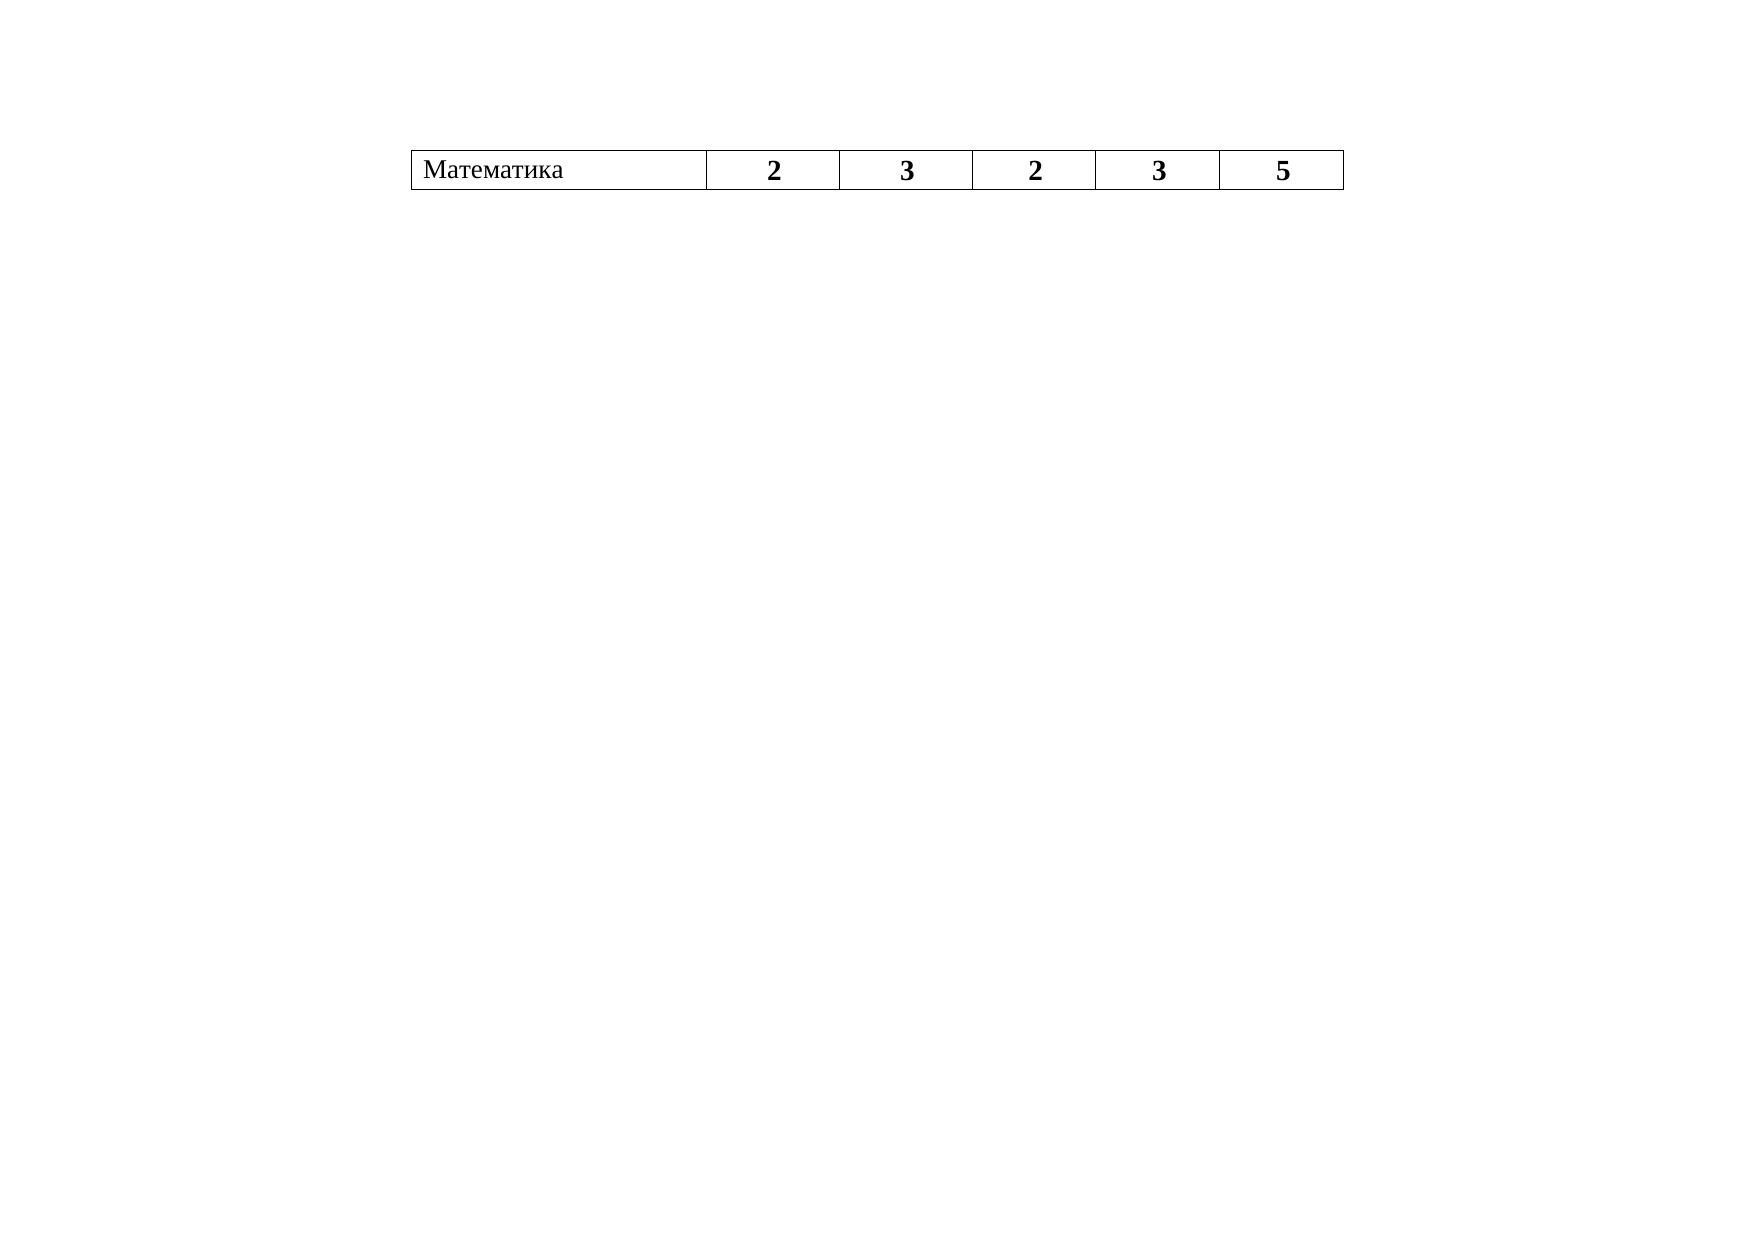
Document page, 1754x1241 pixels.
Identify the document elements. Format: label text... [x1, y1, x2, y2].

table_cell 3 [840, 151, 972, 189]
table_cell 5 [1220, 151, 1343, 189]
table_cell Математика [412, 151, 706, 189]
table_cell 2 [707, 151, 839, 189]
table_cell 3 [1096, 151, 1219, 189]
table_cell 2 [973, 151, 1095, 189]
